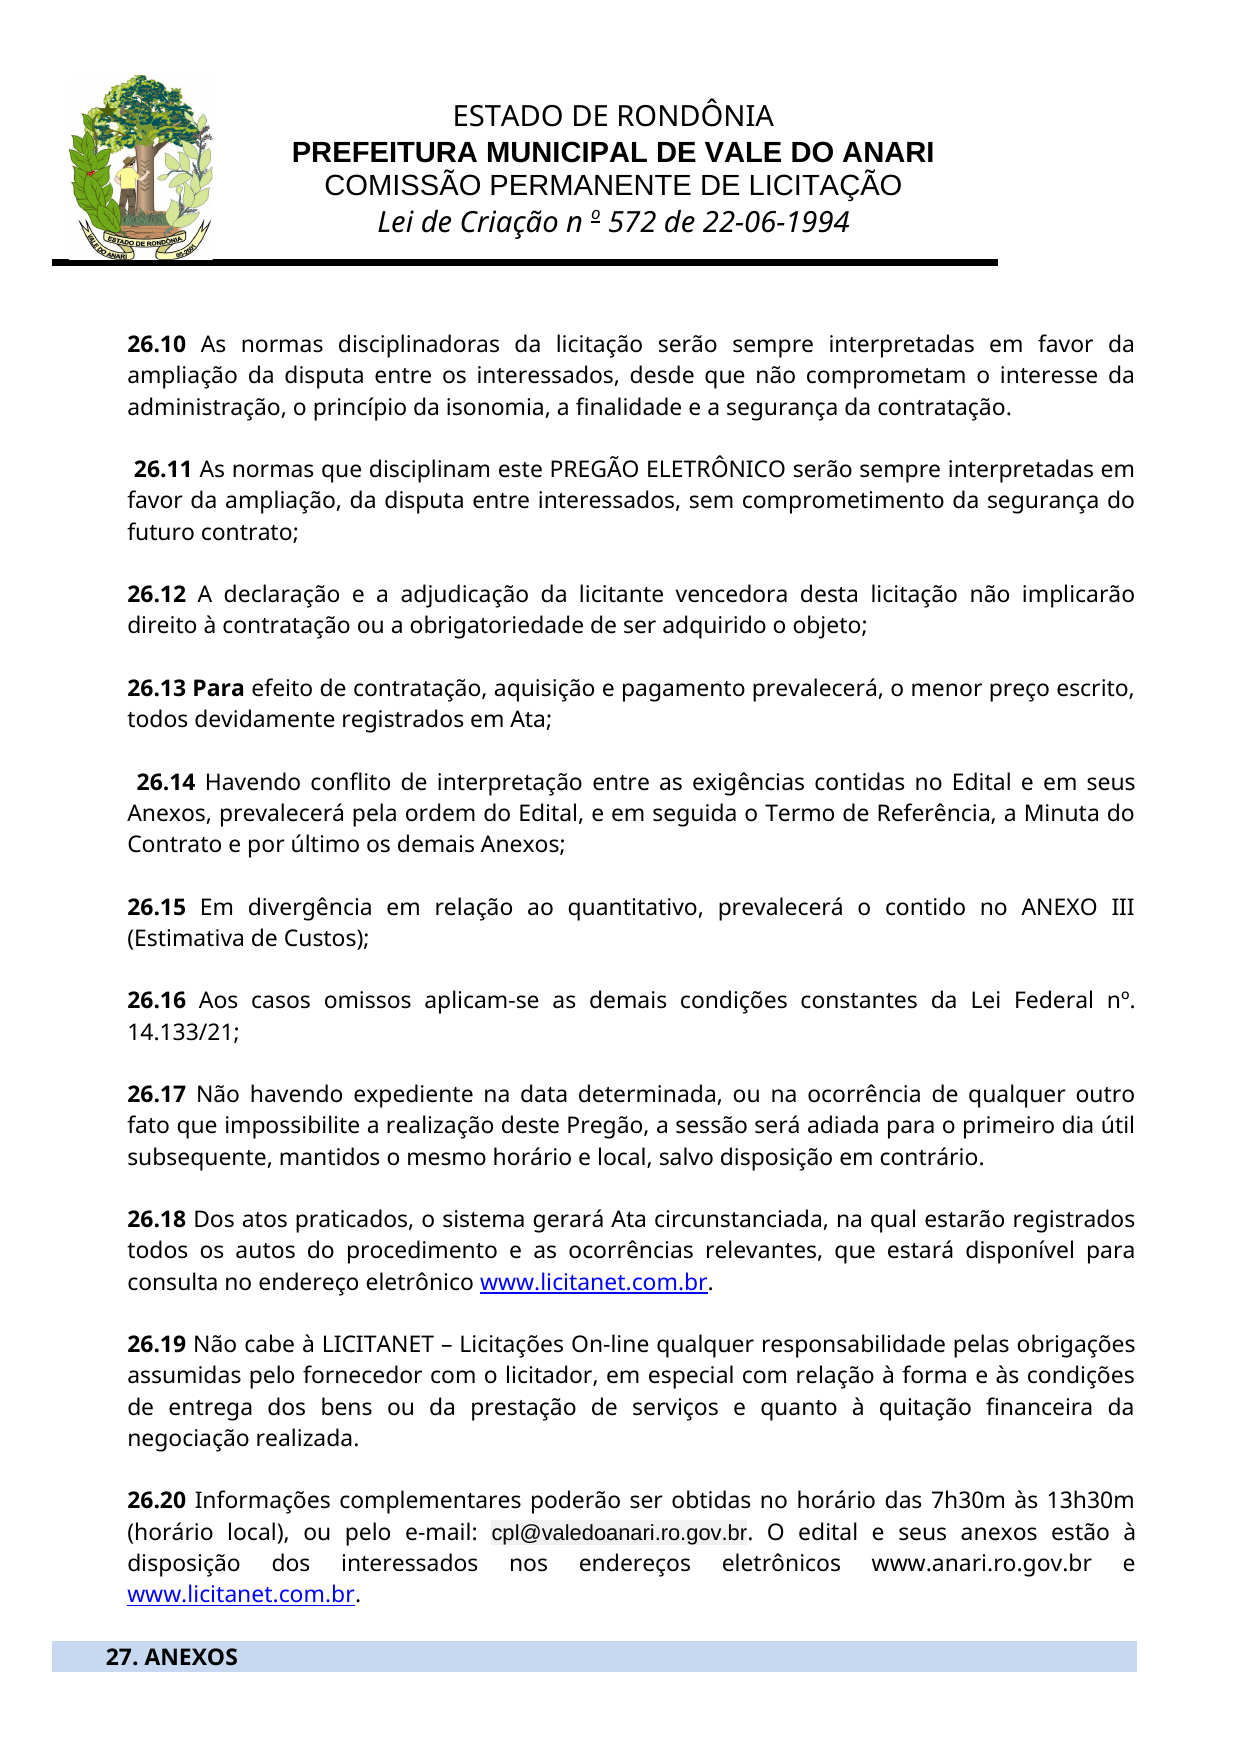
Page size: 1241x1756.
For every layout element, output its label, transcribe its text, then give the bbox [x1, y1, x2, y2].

text 26.12 A declaração e a adjudicação da licitante vencedora desta licitação não implicarão direito à contratação ou a obrigatoriedade de ser adquirido o objeto; [127, 578, 1137, 641]
text 26.10 As normas disciplinadoras da licitação serão sempre interpretadas em favor da ampliação da disputa entre os interessados, desde que não comprometam o interesse da administração, o princípio da isonomia, a finalidade e a segurança da contratação. [127, 328, 1137, 422]
text 26.18 Dos atos praticados, o sistema gerará Ata circunstanciada, na qual estarão registrados todos os autos do procedimento e as ocorrências relevantes, que estará disponível para consulta no endereço eletrônico www.licitanet.com.br. [127, 1203, 1137, 1297]
text 26.11 As normas que disciplinam este PREGÃO ELETRÔNICO serão sempre interpretadas em favor da ampliação, da disputa entre interessados, sem comprometimento da segurança do futuro contrato; [127, 453, 1137, 547]
text 26.13 Para efeito de contratação, aquisição e pagamento prevalecerá, o menor preço escrito, todos devidamente registrados em Ata; [127, 672, 1137, 734]
text 26.14 Havendo conflito de interpretação entre as exigências contidas no Edital e em seus Anexos, prevalecerá pela ordem do Edital, e em seguida o Termo de Referência, a Minuta do Contrato e por último os demais Anexos; [127, 766, 1137, 859]
text 26.19 Não cabe à LICITANET – Licitações On-line qualquer responsabilidade pelas obrigações assumidas pelo fornecedor com o licitador, em especial com relação à forma e às condições de entrega dos bens ou da prestação de serviços e quanto à quitação financeira da negociação realizada. [127, 1328, 1137, 1453]
text 26.15 Em divergência em relação ao quantitativo, prevalecerá o contido no ANEXO III (Estimativa de Custos); [127, 891, 1137, 953]
picture [68, 75, 213, 260]
text 26.17 Não havendo expediente na data determinada, ou na ocorrência de qualquer outro fato que impossibilite a realização deste Pregão, a sessão será adiada para o primeiro dia útil subsequente, mantidos o mesmo horário e local, salvo disposição em contrário. [127, 1078, 1137, 1172]
text 26.16 Aos casos omissos aplicam-se as demais condições constantes da Lei Federal nº. 14.133/21; [127, 984, 1137, 1047]
text 27. ANEXOS [52, 1641, 1137, 1672]
text 26.20 Informações complementares poderão ser obtidas no horário das 7h30m às 13h30m (horário local), ou pelo e-mail: cpl@valedoanari.ro.gov.br. O edital e seus anexos estão à disposição dos interessados nos endereços eletrônicos www.anari.ro.gov.br e www.licitanet.com.br. [127, 1484, 1137, 1609]
